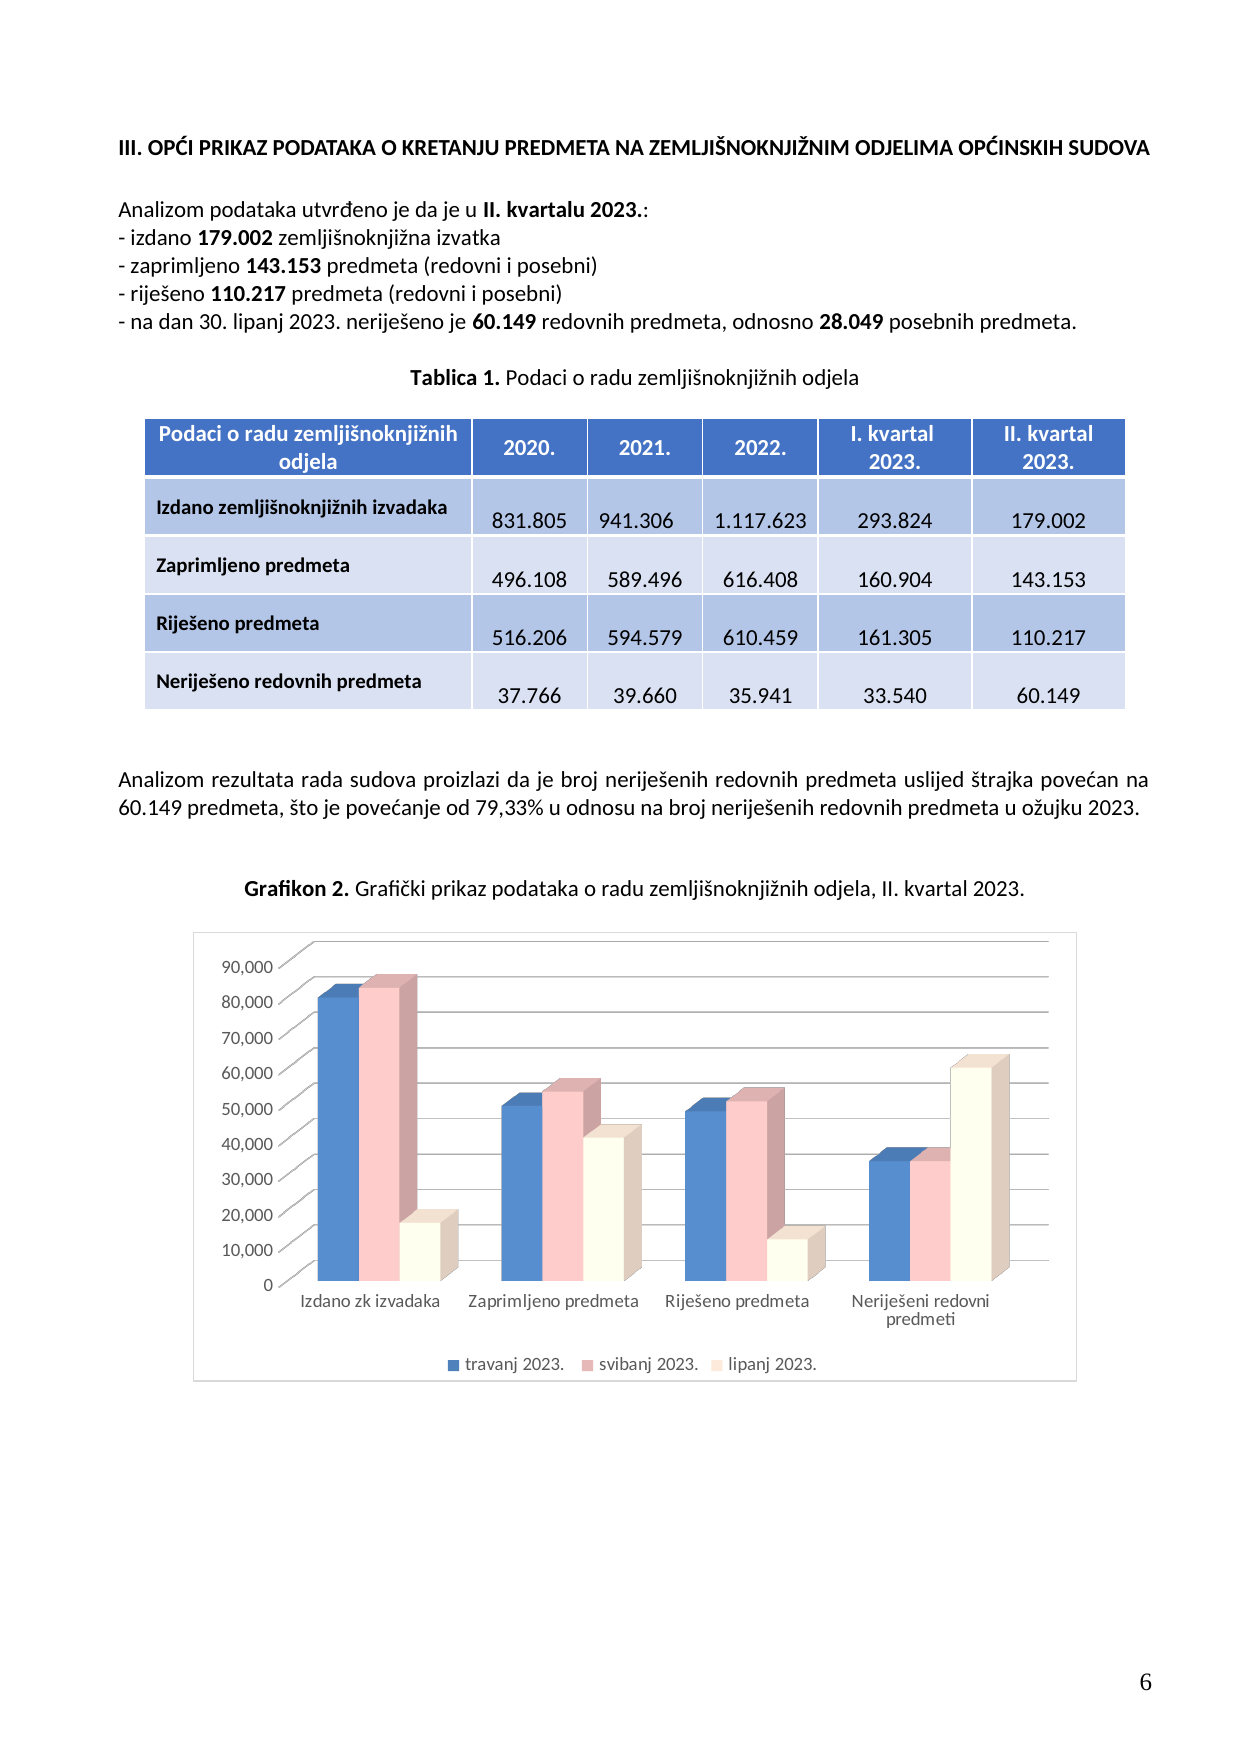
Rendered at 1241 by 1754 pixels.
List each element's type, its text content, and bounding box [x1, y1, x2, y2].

table_cell Zaprimljeno predmeta [145, 537, 471, 593]
table_cell 516.206 [473, 595, 587, 651]
text - na dan 30. lipanj 2023. neriješeno je 60.149 redovnih predmeta, odnosno 28.049 posebnih predmeta. [118, 307, 1152, 335]
table_cell 616.408 [703, 537, 817, 593]
text - riješeno 110.217 predmeta (redovni i posebni) [118, 279, 1152, 307]
table_header 2022. [703, 419, 817, 475]
text - zaprimljeno 143.153 predmeta (redovni i posebni) [118, 251, 1152, 279]
table_cell 143.153 [973, 537, 1125, 593]
table_cell 110.217 [973, 595, 1125, 651]
table_cell 496.108 [473, 537, 587, 593]
table_cell 35.941 [703, 653, 817, 709]
text Analizom rezultata rada sudova proizlazi da je broj neriješenih redovnih predmeta uslijed štrajka povećan na 60.149 predmeta, što je povećanje od 79,33% u odnosu na broj neriješenih redovnih predmeta u ožujku 2023. [118, 765, 1152, 821]
text - izdano 179.002 zemljišnoknjižna izvatka [118, 223, 1152, 251]
table_cell 37.766 [473, 653, 587, 709]
table_cell 161.305 [819, 595, 971, 651]
text Tablica 1. Podaci o radu zemljišnoknjižnih odjela [118, 363, 1152, 391]
table_cell Riješeno predmeta [145, 595, 471, 651]
table_cell 589.496 [588, 537, 702, 593]
subtitle III. OPĆI PRIKAZ PODATAKA O KRETANJU PREDMETA NA ZEMLJIŠNOKNJIŽNIM ODJELIMA OPĆINSKIH SUDOVA [118, 133, 1152, 161]
table_header 2021. [588, 419, 702, 475]
table_cell Izdano zemljišnoknjižnih izvadaka [145, 479, 471, 534]
table_cell 60.149 [973, 653, 1125, 709]
table_cell 594.579 [588, 595, 702, 651]
text Grafikon 2. Grafički prikaz podataka o radu zemljišnoknjižnih odjela, II. kvartal 2023. [118, 874, 1152, 902]
table_cell 1.117.623 [703, 479, 817, 534]
table_cell 831.805 [473, 479, 587, 534]
text Analizom podataka utvrđeno je da je u II. kvartalu 2023.: [118, 195, 1152, 223]
table_header II. kvartal 2023. [973, 419, 1125, 475]
table_cell 610.459 [703, 595, 817, 651]
table_header Podaci o radu zemljišnoknjižnih odjela [145, 419, 471, 475]
table_cell 33.540 [819, 653, 971, 709]
table_cell Neriješeno redovnih predmeta [145, 653, 471, 709]
table_cell 941.306 [588, 479, 702, 534]
table_cell 293.824 [819, 479, 971, 534]
table_cell 160.904 [819, 537, 971, 593]
table_header I. kvartal 2023. [819, 419, 971, 475]
table_cell 179.002 [973, 479, 1125, 534]
table_header 2020. [473, 419, 587, 475]
table_cell 39.660 [588, 653, 702, 709]
